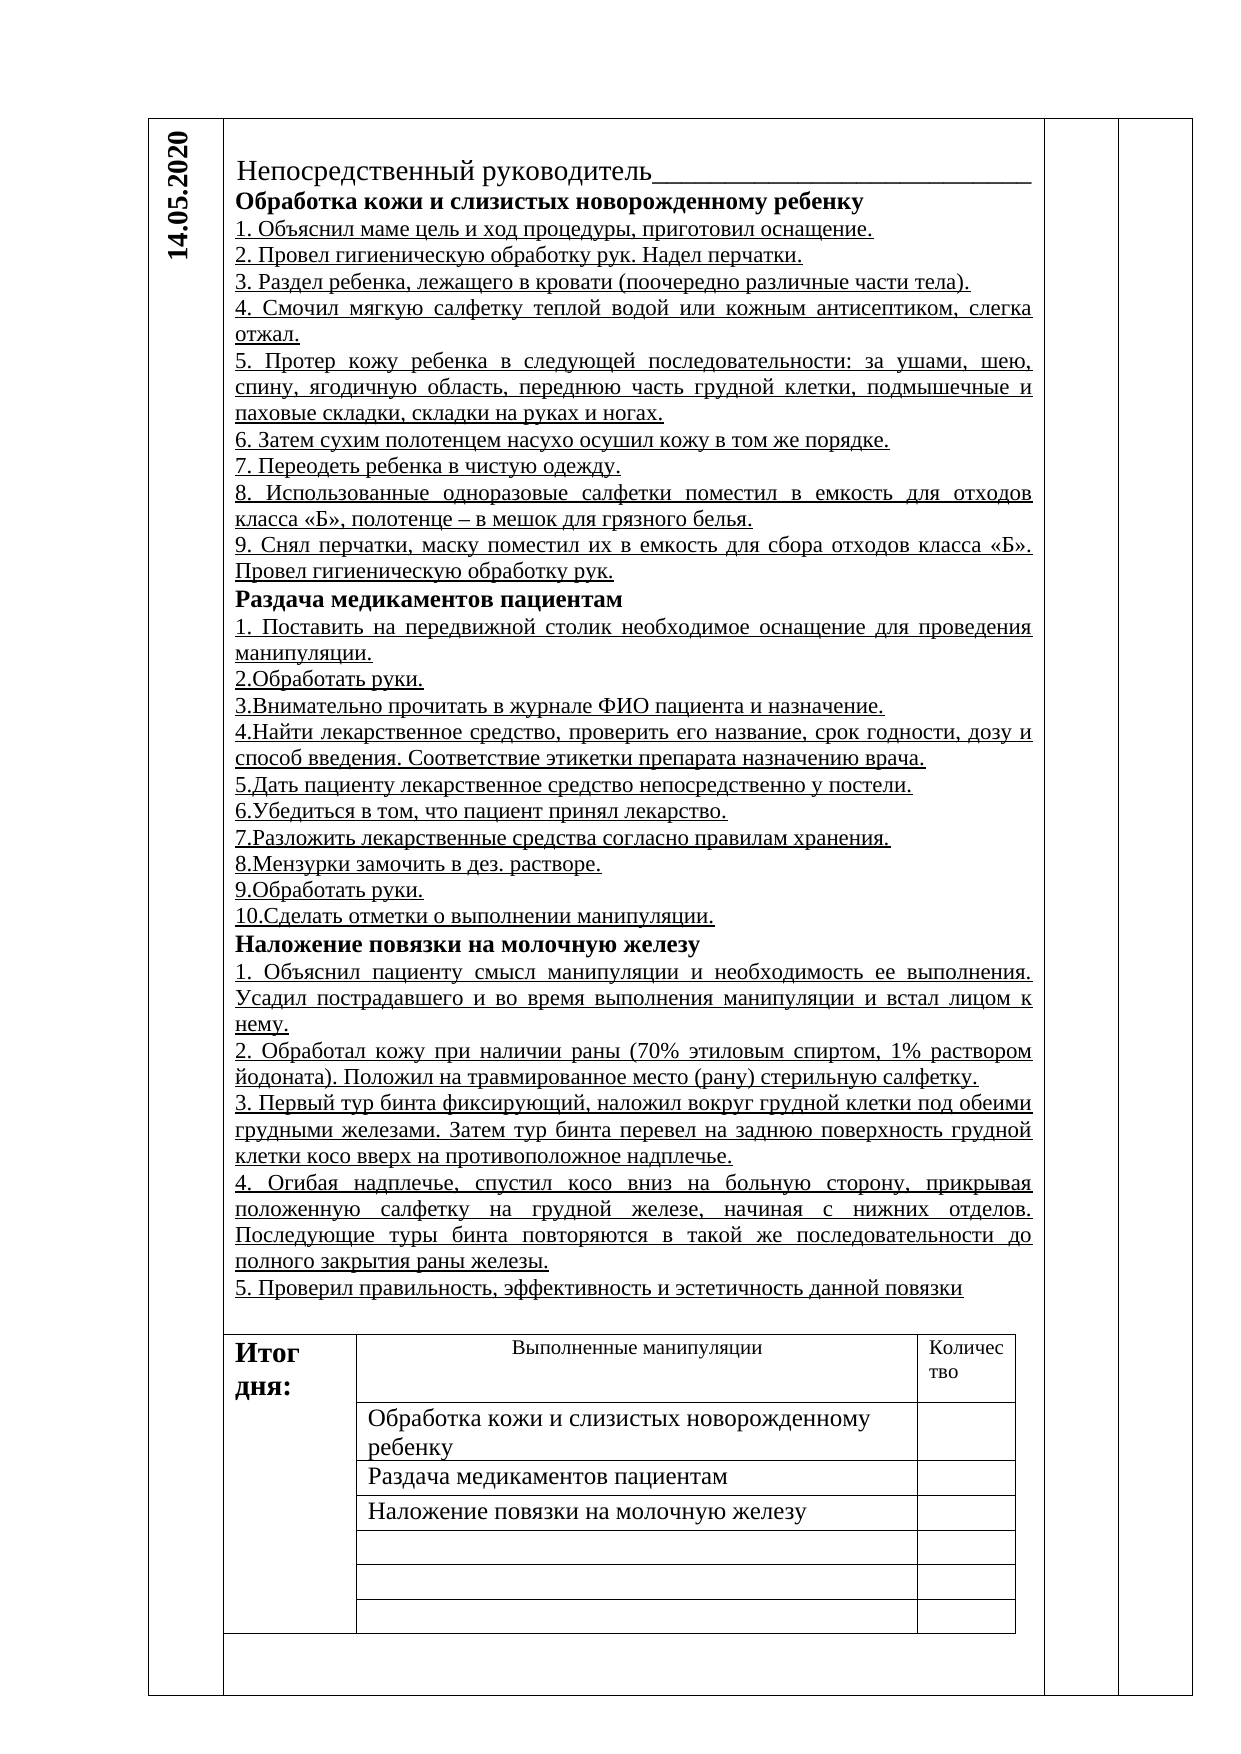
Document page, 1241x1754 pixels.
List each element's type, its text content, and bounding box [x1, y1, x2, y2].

table_header 14.05.2020 [149, 119, 223, 1695]
table_header Непосредственный руководитель__________________________ Обработка кожи и слизистых новорожденному ребенку 1. Объяснил маме цель и ход процедуры, приготовил оснащение. 2. Провел гигиеническую обработку рук. Надел перчатки. 3. Раздел ребенка, лежащего в кровати (поочередно различные части тела). 4. Смочил мягкую салфетку теплой водой или кожным антисептиком, слегка отжал. 5. Протер кожу ребенка в следующей последовательности: за ушами, шею, спину, ягодичную область, переднюю часть грудной клетки, подмышечные и паховые складки, складки на руках и ногах. 6. Затем сухим полотенцем насухо осушил кожу в том же порядке. 7. Переодеть ребенка в чистую одежду. 8. Использованные одноразовые салфетки поместил в емкость для отходов класса «Б», полотенце – в мешок для грязного белья. 9. Снял перчатки, маску поместил их в емкость для сбора отходов класса «Б». Провел гигиеническую обработку рук. Раздача медикаментов пациентам 1. Поставить на передвижной столик необходимое оснащение для проведения манипуляции. 2.Обработать руки. 3.Внимательно прочитать в журнале ФИО пациента и назначение. 4.Найти лекарственное средство, проверить его название, срок годности, дозу и способ введения. Соответствие этикетки препарата назначению врача. 5.Дать пациенту лекарственное средство непосредственно у постели. 6.Убедиться в том, что пациент принял лекарство. 7.Разложить лекарственные средства согласно правилам хранения. 8.Мензурки замочить в дез. растворе. 9.Обработать руки. 10.Сделать отметки о выполнении манипуляции. Наложение повязки на молочную железу 1. Объяснил пациенту смысл манипуляции и необходимость ее выполнения. Усадил пострадавшего и во время выполнения манипуляции и встал лицом к нему. 2. Обработал кожу при наличии раны (70% этиловым спиртом, 1% раствором йодоната). Положил на травмированное место (рану) стерильную салфетку. 3. Первый тур бинта фиксирующий, наложил вокруг грудной клетки под обеими грудными железами. Затем тур бинта перевел на заднюю поверхность грудной клетки косо вверх на противоположное надплечье. 4. Огибая надплечье, спустил косо вниз на больную сторону, прикрывая положенную салфетку на грудной железе, начиная с нижних отделов. Последующие туры бинта повторяются в такой же последовательности до полного закрытия раны железы. 5. Проверил правильность, эффективность и эстетичность данной повязки [224, 119, 1044, 1695]
table_header [1045, 119, 1118, 1695]
table_header [1119, 119, 1192, 1695]
